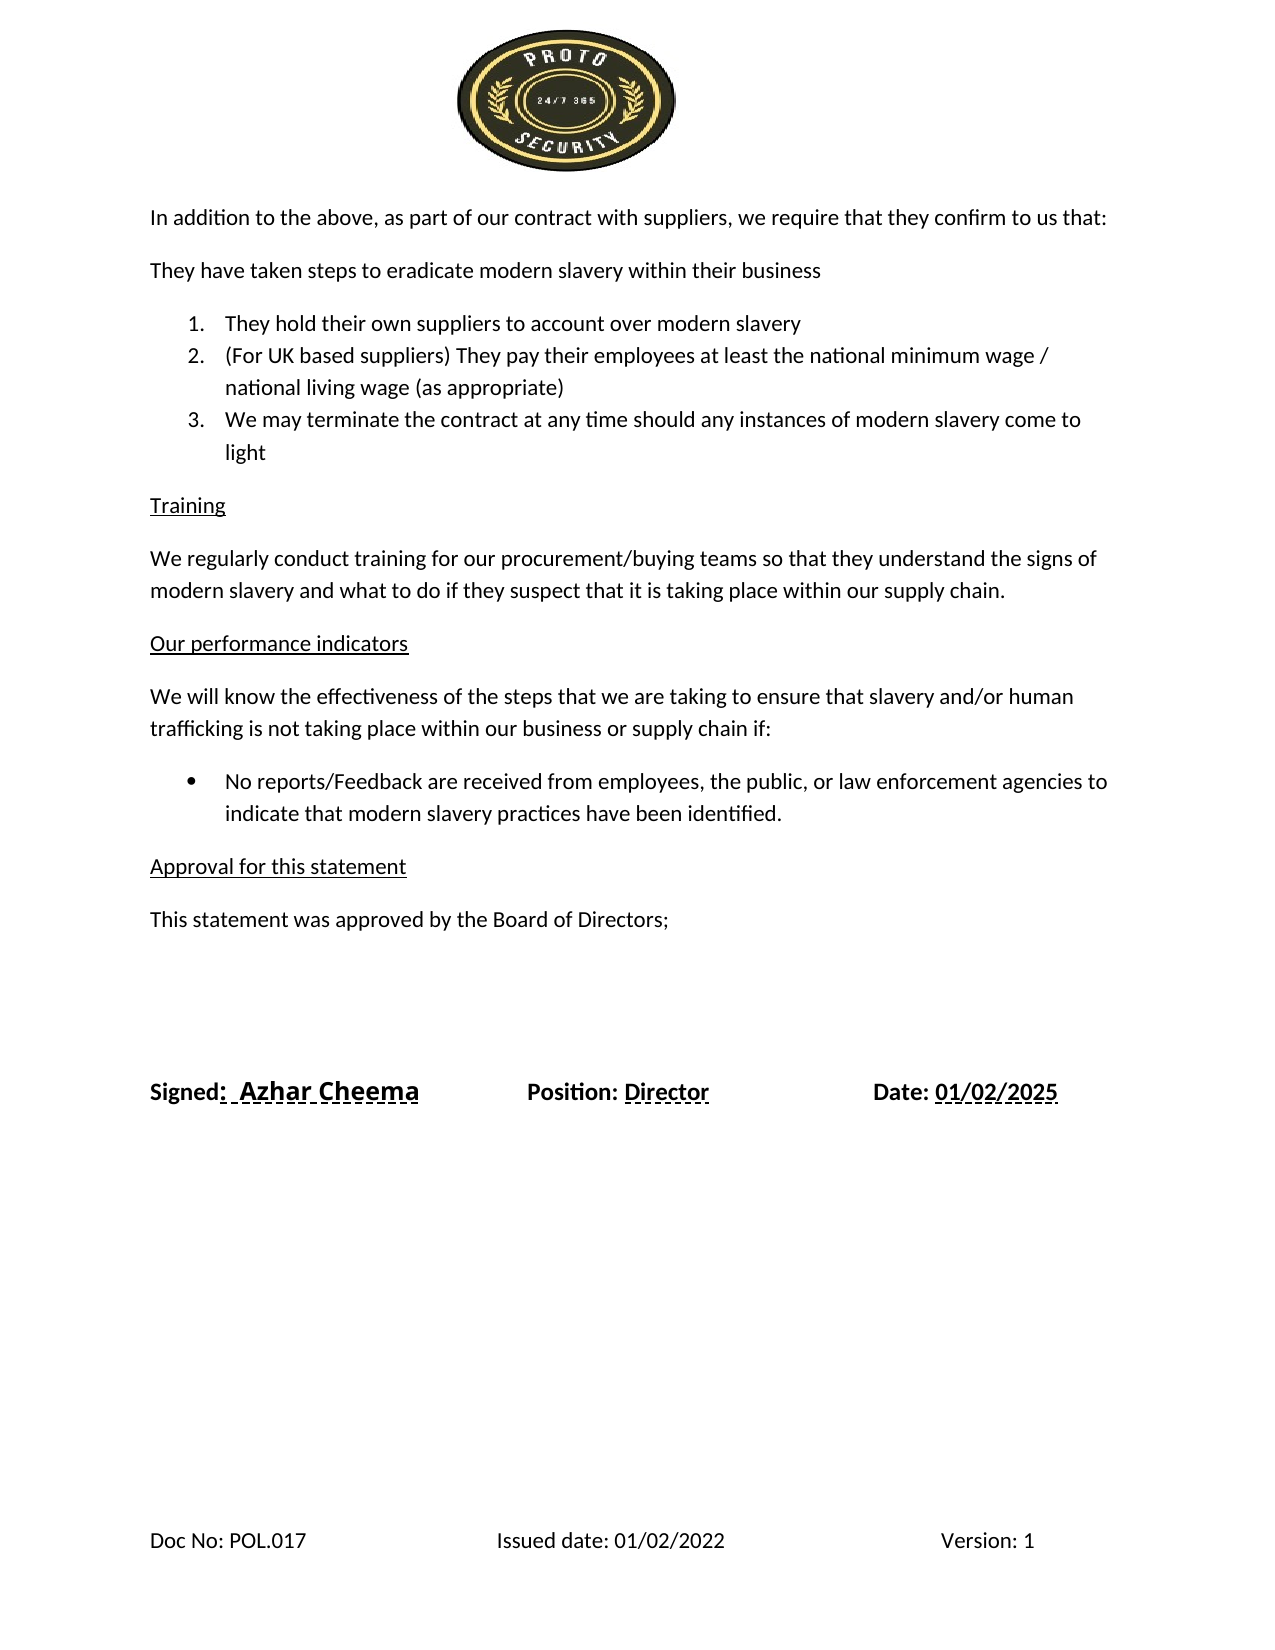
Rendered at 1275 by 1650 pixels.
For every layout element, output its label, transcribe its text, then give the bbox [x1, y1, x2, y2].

picture [439, 20, 692, 172]
text Signed: Azhar Cheema Position: Director Date: 01/02/2025 [150, 1083, 1125, 1104]
text We will know the effectiveness of the steps that we are taking to ensure that slavery and/or human trafficking is not taking place within our business or supply chain if: [150, 682, 1125, 742]
list They hold their own suppliers to account over modern slavery [187, 309, 1125, 337]
text They have taken steps to eradicate modern slavery within their business [150, 256, 1125, 284]
text Training [150, 491, 1125, 519]
text We regularly conduct training for our procurement/buying teams so that they understand the signs of modern slavery and what to do if they suspect that it is taking place within our supply chain. [150, 544, 1125, 604]
text Approval for this statement [150, 852, 1125, 881]
list (For UK based suppliers) They pay their employees at least the national minimum wage / national living wage (as appropriate) [187, 341, 1125, 401]
text In addition to the above, as part of our contract with suppliers, we require that they confirm to us that: [150, 203, 1125, 231]
text Our performance indicators [150, 629, 1125, 657]
text This statement was approved by the Board of Directors; [150, 906, 1125, 933]
list No reports/Feedback are received from employees, the public, or law enforcement agencies to indicate that modern slavery practices have been identified. [187, 767, 1125, 827]
list We may terminate the contract at any time should any instances of modern slavery come to light [187, 406, 1125, 466]
